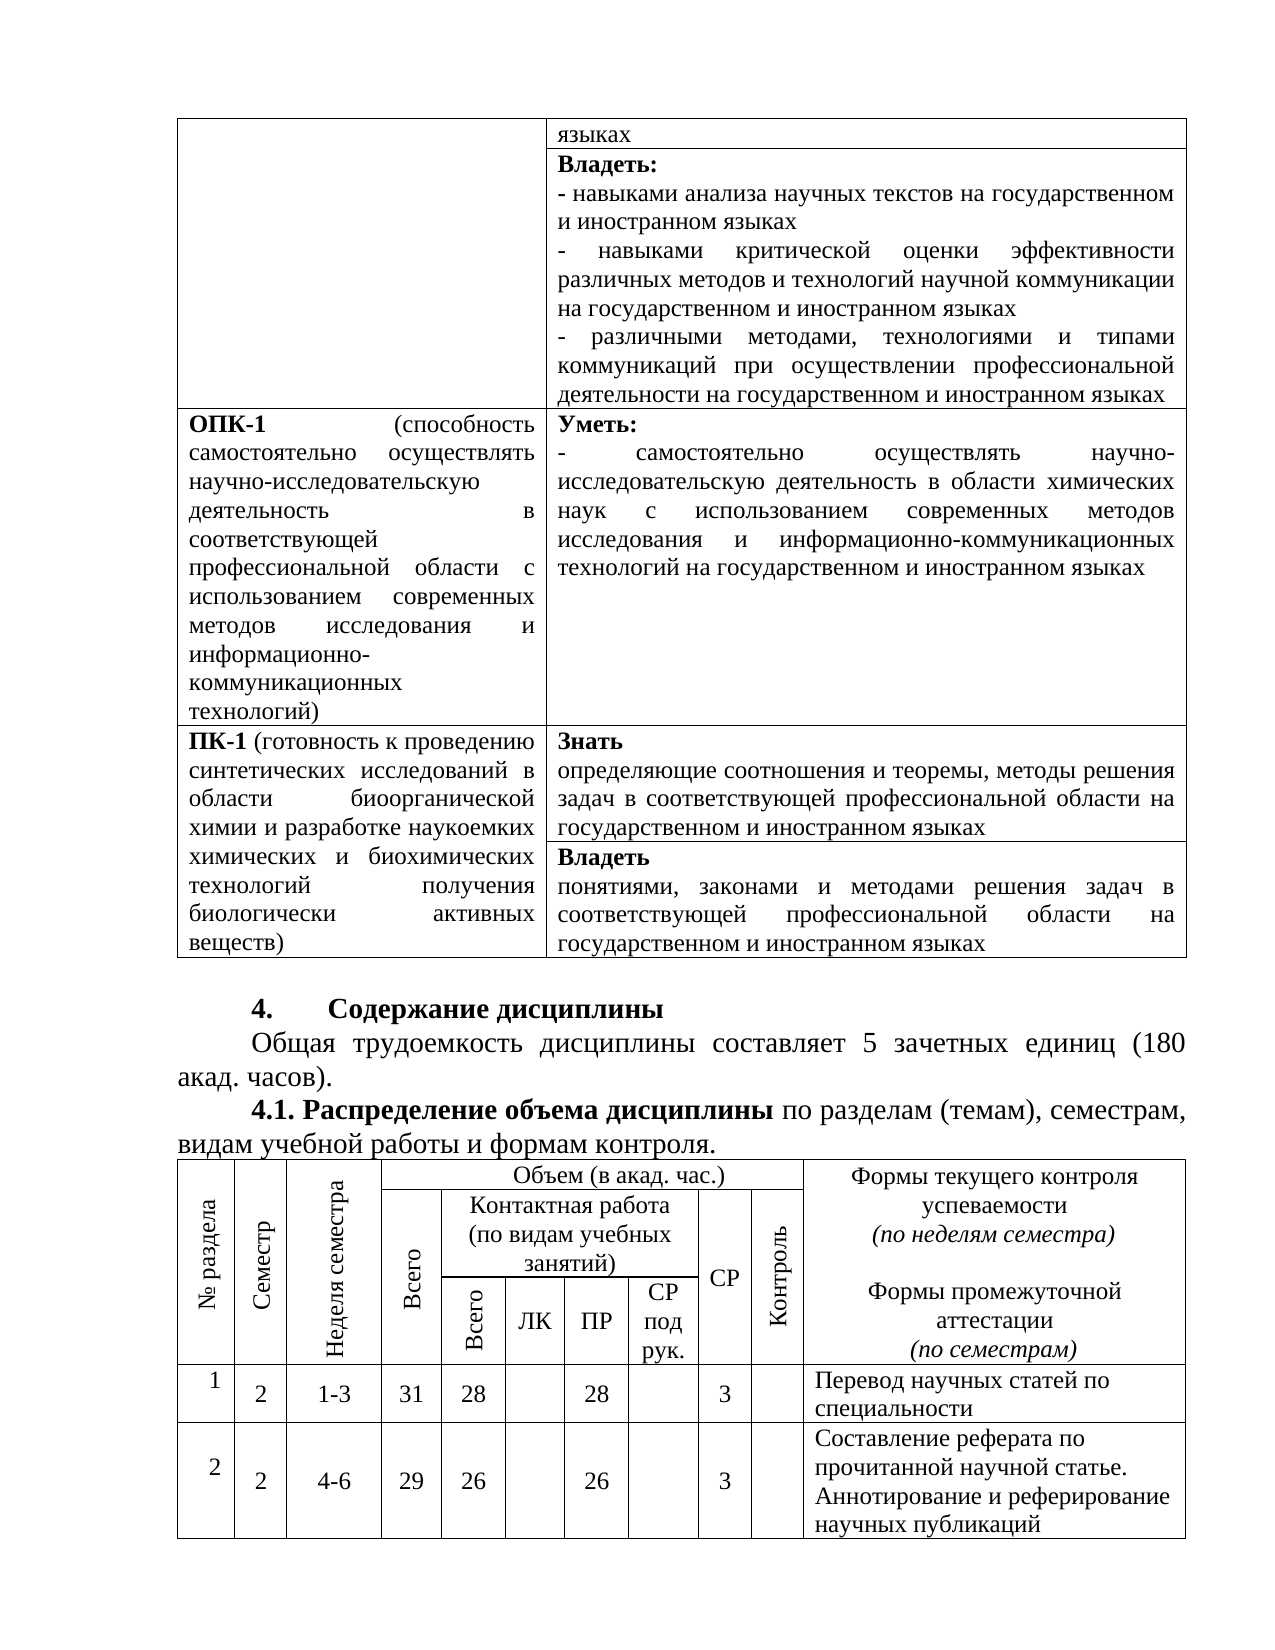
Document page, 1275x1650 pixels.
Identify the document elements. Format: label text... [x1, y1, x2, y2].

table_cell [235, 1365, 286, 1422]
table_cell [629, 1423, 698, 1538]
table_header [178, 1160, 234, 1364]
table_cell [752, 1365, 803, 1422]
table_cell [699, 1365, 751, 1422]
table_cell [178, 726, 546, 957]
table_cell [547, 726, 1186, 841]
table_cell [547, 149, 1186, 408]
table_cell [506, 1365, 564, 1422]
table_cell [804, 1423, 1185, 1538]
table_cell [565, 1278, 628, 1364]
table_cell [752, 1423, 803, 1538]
text Общая трудоемкость дисциплины составляет 5 зачетных единиц (180 акад. часов). [177, 1025, 1186, 1092]
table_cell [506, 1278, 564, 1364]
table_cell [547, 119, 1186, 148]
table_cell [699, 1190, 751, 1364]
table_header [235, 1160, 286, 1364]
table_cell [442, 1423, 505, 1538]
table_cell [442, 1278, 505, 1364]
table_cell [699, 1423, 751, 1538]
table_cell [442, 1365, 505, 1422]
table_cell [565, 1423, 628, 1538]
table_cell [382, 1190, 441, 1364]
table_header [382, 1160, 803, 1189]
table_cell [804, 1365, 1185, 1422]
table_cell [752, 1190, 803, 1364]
text 4.1. Распределение объема дисциплины по разделам (темам), семестрам, видам учебной работы и формам контроля. [177, 1092, 1186, 1159]
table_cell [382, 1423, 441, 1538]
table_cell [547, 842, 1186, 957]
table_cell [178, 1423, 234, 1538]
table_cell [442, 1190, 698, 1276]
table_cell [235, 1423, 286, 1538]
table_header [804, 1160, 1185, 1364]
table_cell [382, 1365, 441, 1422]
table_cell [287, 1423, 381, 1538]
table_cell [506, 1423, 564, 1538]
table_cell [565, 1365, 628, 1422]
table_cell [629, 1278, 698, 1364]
list Содержание дисциплины [177, 992, 1186, 1025]
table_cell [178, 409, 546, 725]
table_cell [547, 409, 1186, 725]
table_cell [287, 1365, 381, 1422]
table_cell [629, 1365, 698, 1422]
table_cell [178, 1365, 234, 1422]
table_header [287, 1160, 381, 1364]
